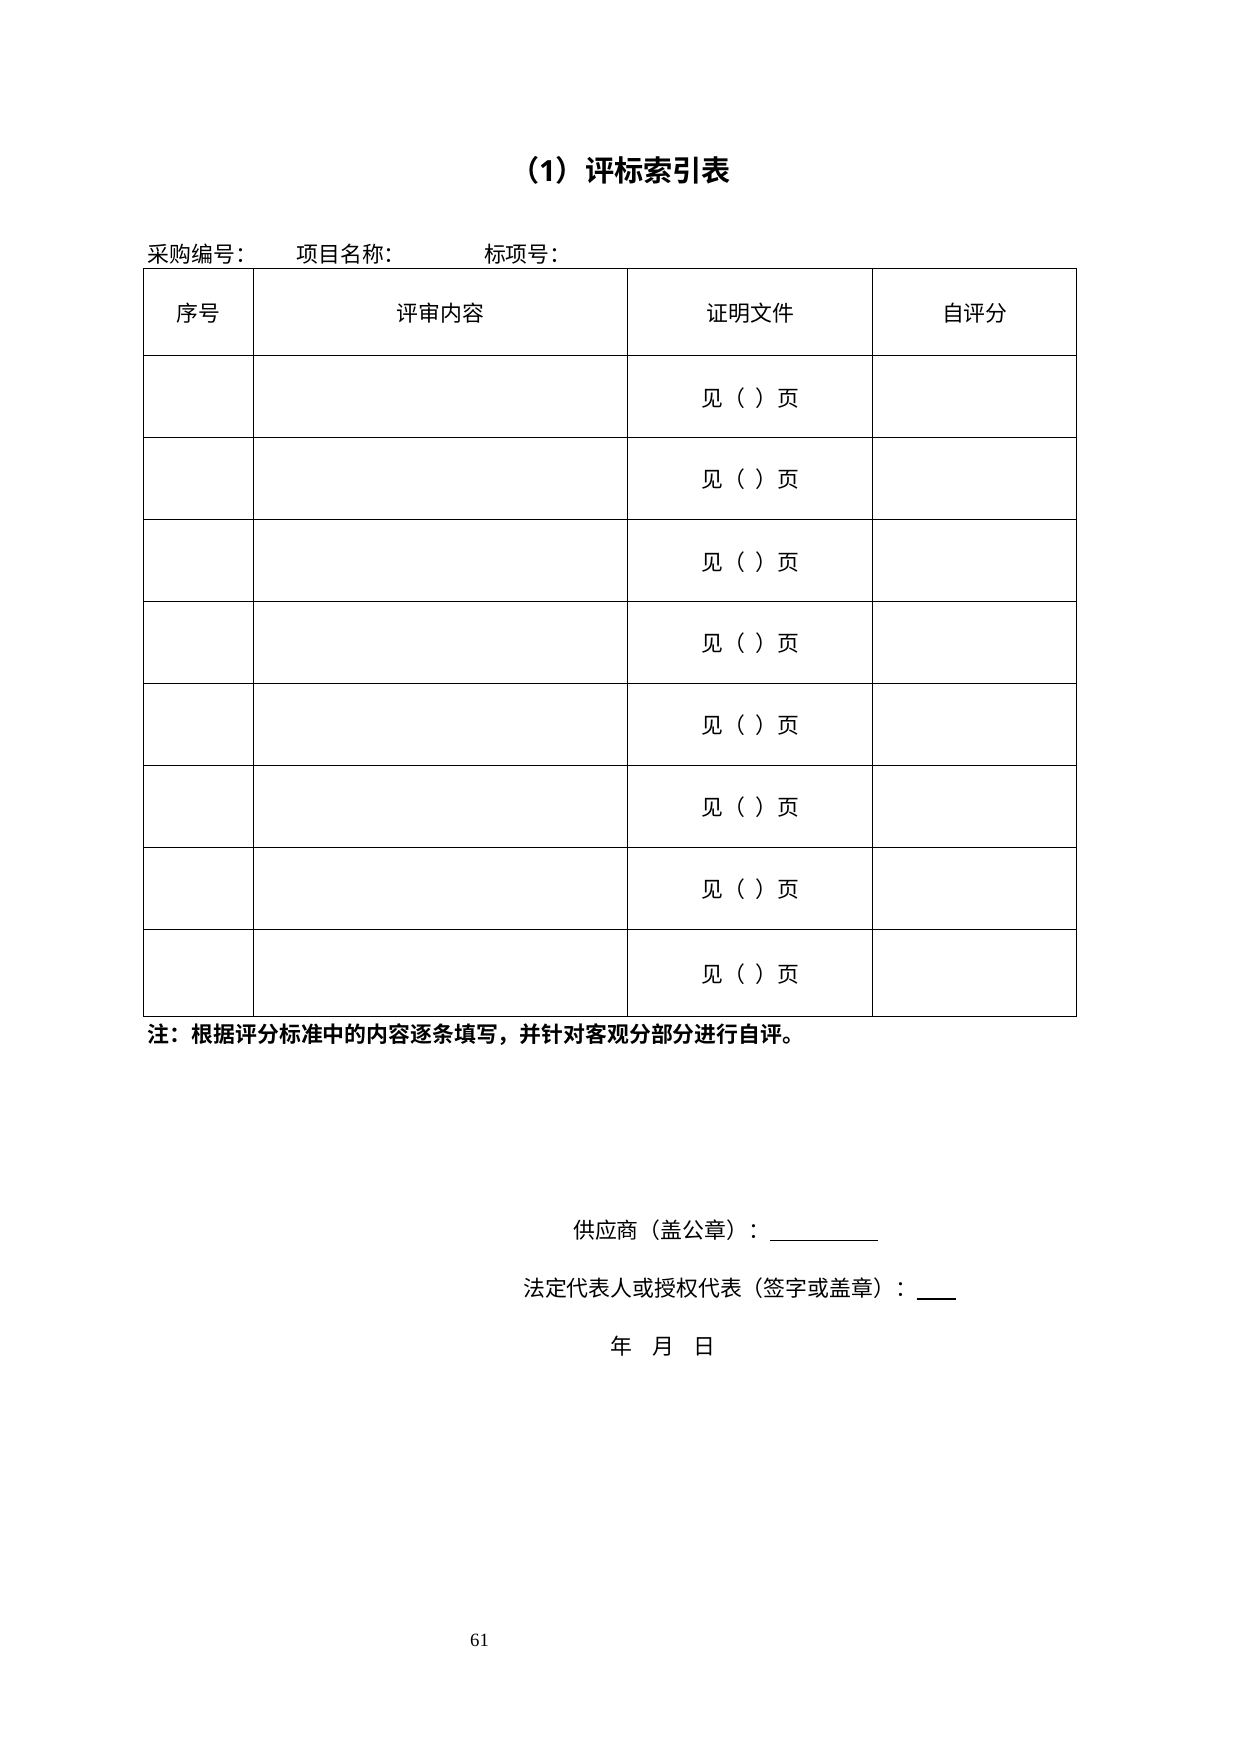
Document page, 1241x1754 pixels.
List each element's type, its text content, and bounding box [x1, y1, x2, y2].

table_cell 见（ ）页 [628, 438, 872, 519]
table_cell [873, 930, 1076, 1016]
table_cell 见（ ）页 [628, 356, 872, 437]
table_cell 见（ ）页 [628, 520, 872, 601]
table_cell [144, 848, 253, 929]
table_cell [873, 520, 1076, 601]
table_cell [144, 602, 253, 683]
table_cell [144, 930, 253, 1016]
table_cell [873, 766, 1076, 847]
text 年 月 日 [148, 1308, 1092, 1366]
table_cell [254, 766, 627, 847]
table_cell 见（ ）页 [628, 602, 872, 683]
table_cell [254, 356, 627, 437]
table_cell 见（ ）页 [628, 930, 872, 1016]
table_cell [254, 520, 627, 601]
table_cell [144, 684, 253, 765]
table_cell [144, 766, 253, 847]
table_cell [254, 684, 627, 765]
table_cell [254, 602, 627, 683]
table_cell [873, 438, 1076, 519]
table_cell 见（ ）页 [628, 848, 872, 929]
table_cell [144, 356, 253, 437]
table_cell [254, 438, 627, 519]
table_cell [873, 684, 1076, 765]
table_cell [873, 602, 1076, 683]
table_cell 见（ ）页 [628, 684, 872, 765]
table_cell 见（ ）页 [628, 766, 872, 847]
table_header 证明文件 [628, 269, 872, 355]
table_cell [144, 438, 253, 519]
text 法定代表人或授权代表（签字或盖章）： [148, 1250, 1092, 1308]
table_cell [873, 356, 1076, 437]
table_cell [873, 848, 1076, 929]
table_header 自评分 [873, 269, 1076, 355]
text （1）评标索引表 [148, 148, 1092, 190]
table_cell [144, 520, 253, 601]
table_header 评审内容 [254, 269, 627, 355]
text 采购编号： 项目名称： 标项号： [148, 237, 1092, 268]
table_cell [254, 930, 627, 1016]
table_cell [254, 848, 627, 929]
table_header 序号 [144, 269, 253, 355]
text 注：根据评分标准中的内容逐条填写，并针对客观分部分进行自评。 [148, 1017, 1092, 1049]
text 供应商（盖公章）： [148, 1191, 1092, 1250]
